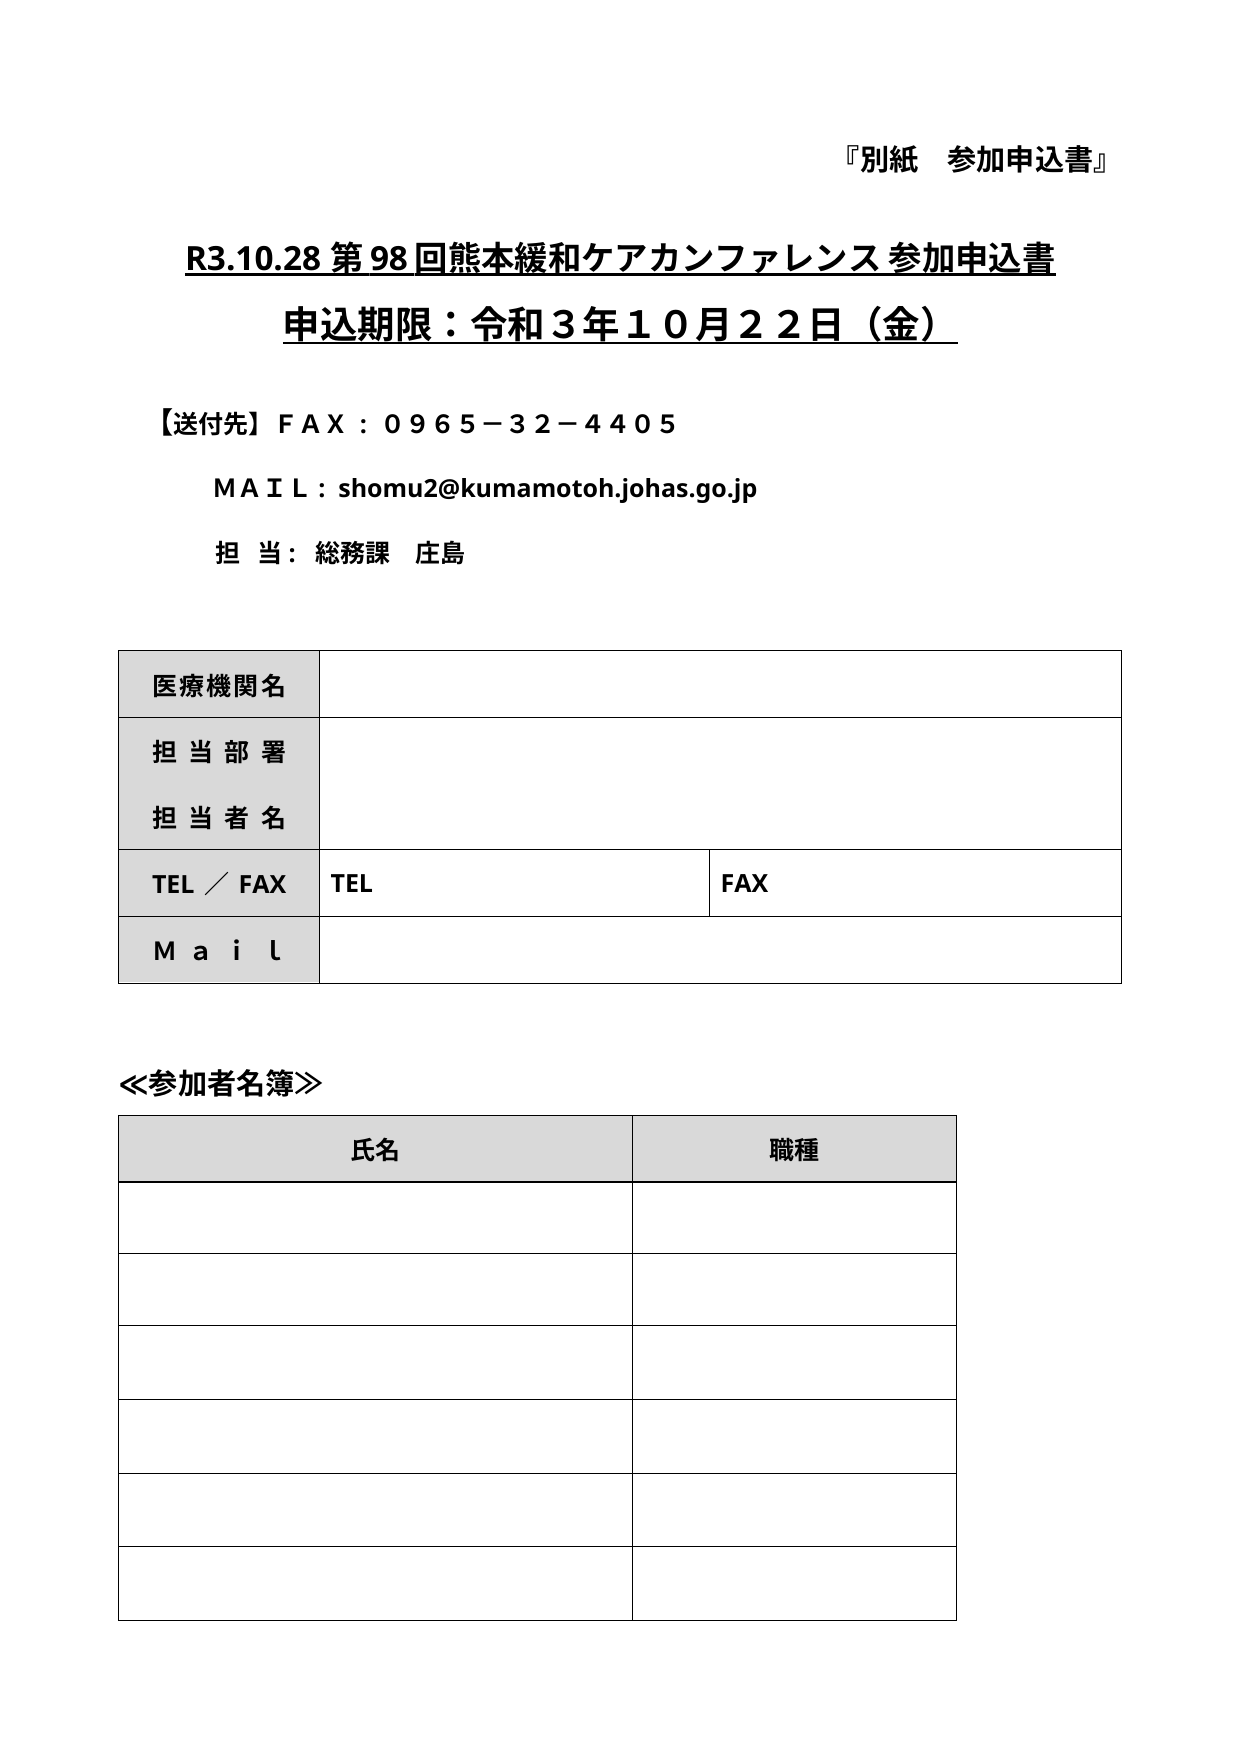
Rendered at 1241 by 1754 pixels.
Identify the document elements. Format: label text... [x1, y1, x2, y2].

text 【送付先】ＦＡＸ : ０９６５－３２－４４０５ [118, 388, 1122, 453]
table_cell [119, 1254, 632, 1325]
table_cell [119, 1326, 632, 1399]
table_cell [119, 1400, 632, 1472]
text R3.10.28 第98回熊本緩和ケアカンファレンス 参加申込書 [118, 224, 1122, 289]
table_header [320, 651, 1121, 717]
table_cell [320, 917, 1121, 982]
table_cell 担当部署 担当者名 [119, 718, 319, 849]
text 申込期限：令和３年１０月２２日（金） [118, 289, 1122, 355]
text 『別紙 参加申込書』 [118, 125, 1122, 191]
table_cell FAX [710, 850, 1121, 916]
table_cell [633, 1183, 956, 1253]
text ＭＡＩＬ : shomu2@kumamotoh.johas.go.jp [118, 453, 1122, 519]
table_cell Ｍａｉｌ [119, 917, 319, 982]
table_cell [320, 718, 1121, 849]
table_cell [633, 1400, 956, 1472]
table_cell [633, 1254, 956, 1325]
table_header 職種 [633, 1116, 956, 1181]
table_cell TEL [320, 850, 709, 916]
text ≪参加者名簿≫ [118, 1049, 1122, 1115]
table_cell [633, 1326, 956, 1399]
table_cell TEL／FAX [119, 850, 319, 916]
table_cell [119, 1474, 632, 1546]
table_header 医療機関名 [119, 651, 319, 717]
text 担 当 : 総務課 庄島 [118, 519, 1122, 584]
table_cell [633, 1547, 956, 1619]
table_header 氏名 [119, 1116, 632, 1181]
table_cell [633, 1474, 956, 1546]
table_cell [119, 1547, 632, 1619]
table_cell [119, 1183, 632, 1253]
